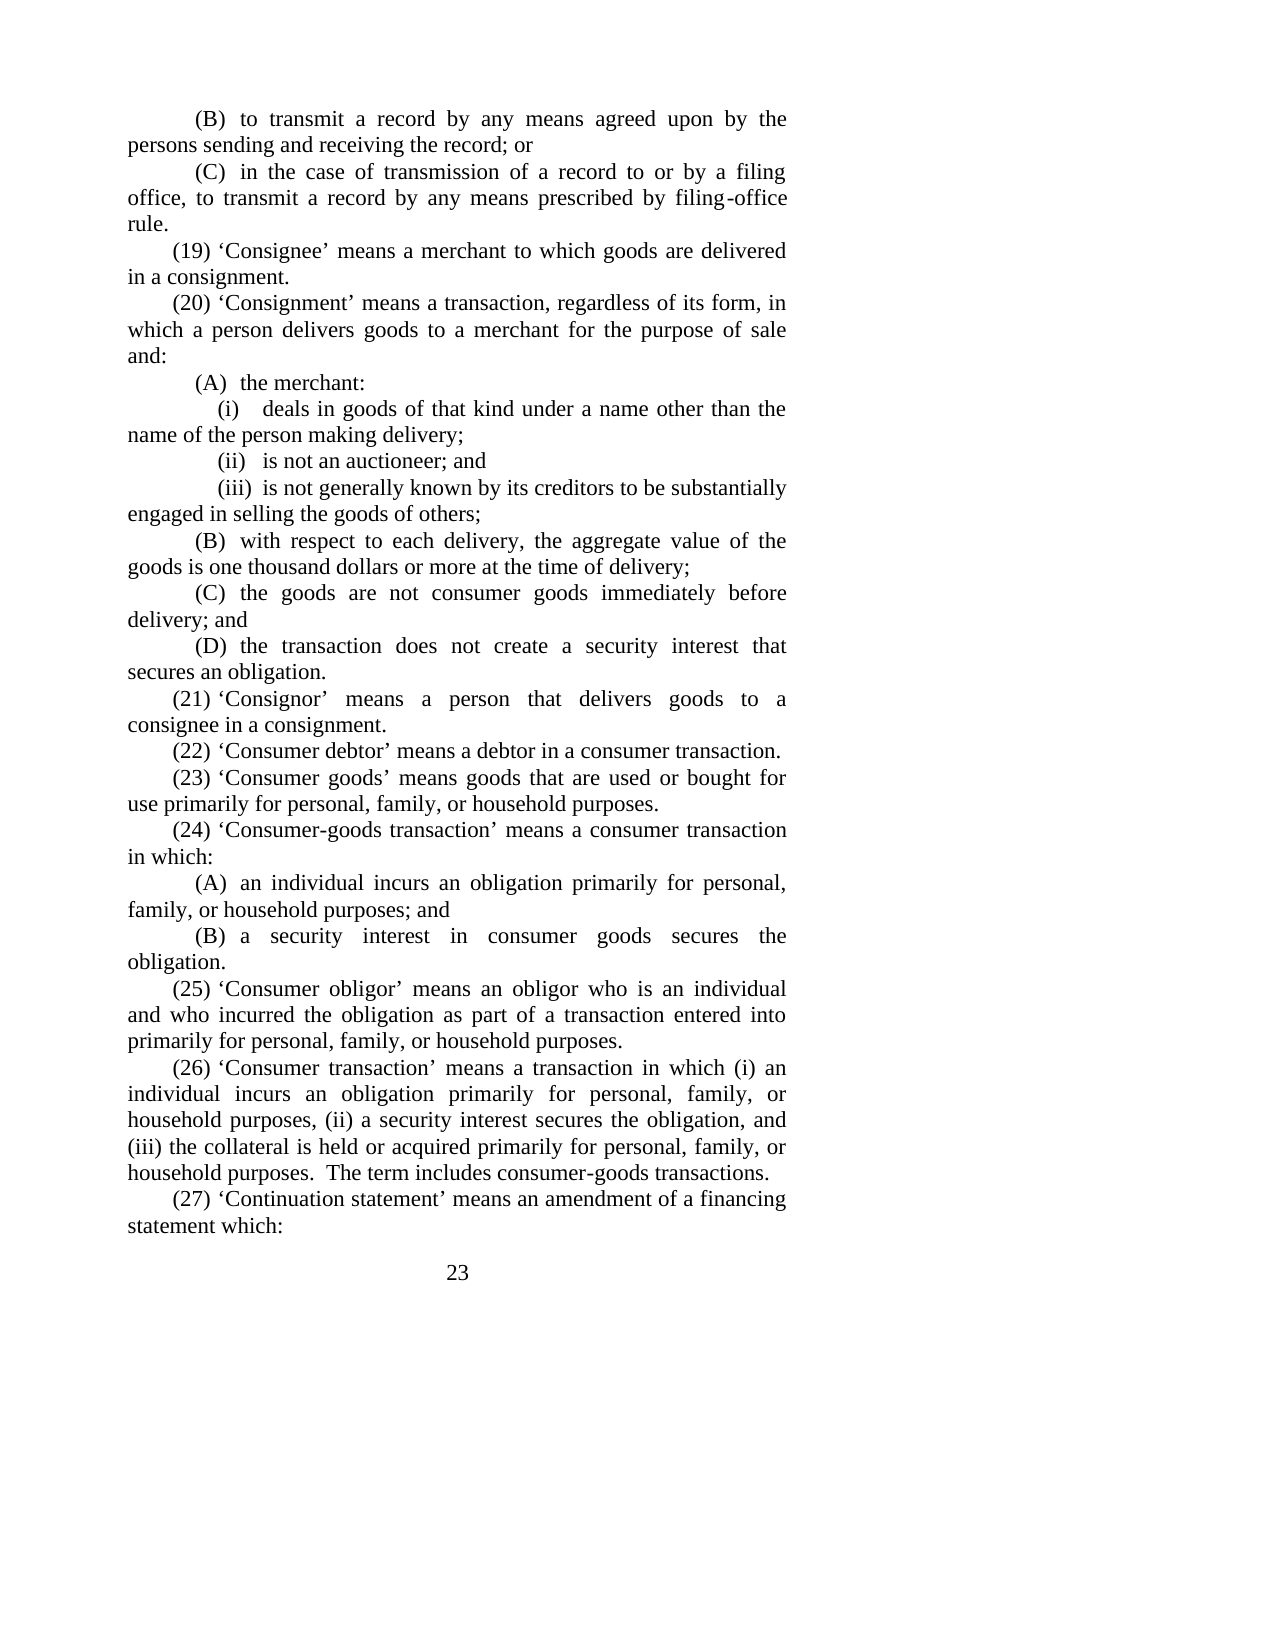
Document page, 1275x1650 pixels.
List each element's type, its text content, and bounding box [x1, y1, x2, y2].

text (C) the goods are not consumer goods immediately before delivery; and [127, 579, 787, 632]
text (iii) is not generally known by its creditors to be substantially engaged in selling the goods of others; [127, 474, 787, 527]
text (24) ‘Consumer-goods transaction’ means a consumer transaction in which: [127, 817, 787, 869]
text (B) with respect to each delivery, the aggregate value of the goods is one thousand dollars or more at the time of delivery; [127, 527, 787, 579]
text (26) ‘Consumer transaction’ means a transaction in which (i) an individual incurs an obligation primarily for personal, family, or household purposes, (ii) a security interest secures the obligation, and (iii) the collateral is held or acquired primarily for personal, family, or household purposes. The term includes consumer-goods transactions. [127, 1054, 787, 1186]
text (22) ‘Consumer debtor’ means a debtor in a consumer transaction. [127, 737, 787, 764]
text (C) in the case of transmission of a record to or by a filing office, to transmit a record by any means prescribed by filing-office rule. [127, 158, 787, 237]
text (D) the transaction does not create a security interest that secures an obligation. [127, 632, 787, 685]
text (A) an individual incurs an obligation primarily for personal, family, or household purposes; and [127, 869, 787, 922]
text (25) ‘Consumer obligor’ means an obligor who is an individual and who incurred the obligation as part of a transaction entered into primarily for personal, family, or household purposes. [127, 975, 787, 1054]
text (B) to transmit a record by any means agreed upon by the persons sending and receiving the record; or [127, 105, 787, 158]
text (21) ‘Consignor’ means a person that delivers goods to a consignee in a consignment. [127, 685, 787, 737]
text (19) ‘Consignee’ means a merchant to which goods are delivered in a consignment. [127, 237, 787, 289]
text (i) deals in goods of that kind under a name other than the name of the person making delivery; [127, 395, 787, 448]
text (23) ‘Consumer goods’ means goods that are used or bought for use primarily for personal, family, or household purposes. [127, 764, 787, 817]
text (27) ‘Continuation statement’ means an amendment of a financing statement which: [127, 1186, 787, 1238]
text (A) the merchant: [127, 368, 787, 395]
text (ii) is not an auctioneer; and [127, 448, 787, 474]
text (B) a security interest in consumer goods secures the obligation. [127, 922, 787, 975]
text (20) ‘Consignment’ means a transaction, regardless of its form, in which a person delivers goods to a merchant for the purpose of sale and: [127, 289, 787, 368]
